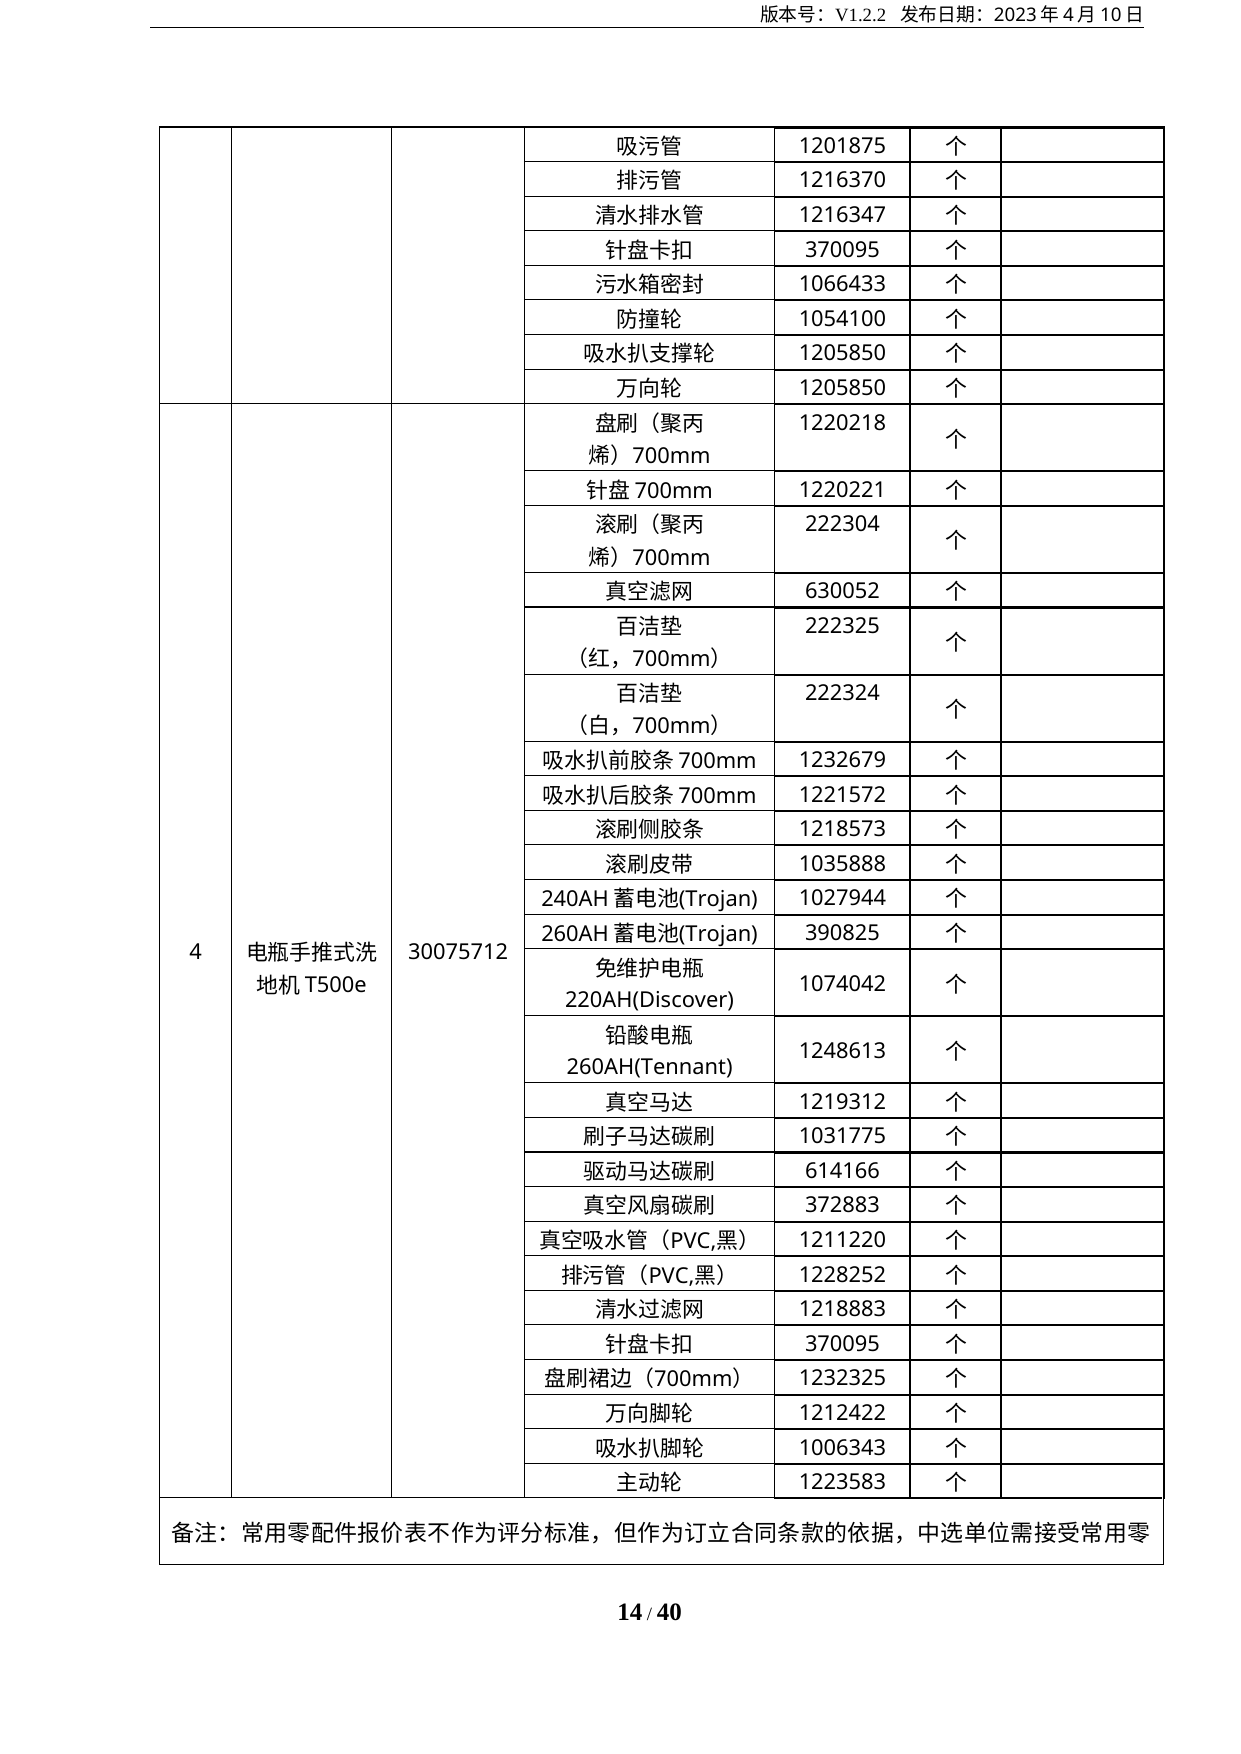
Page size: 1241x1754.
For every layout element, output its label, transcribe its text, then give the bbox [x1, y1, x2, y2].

table_cell 个 [911, 676, 1000, 741]
table_cell 万向轮 [525, 370, 774, 403]
table_cell 1054100 [775, 301, 909, 334]
table_cell 1228252 [775, 1257, 909, 1290]
table_cell 万向脚轮 [525, 1395, 774, 1428]
table_cell [1002, 609, 1163, 673]
table_cell [1002, 198, 1163, 230]
table_cell 222325 [775, 609, 909, 673]
table_cell 真空风扇碳刷 [525, 1187, 774, 1221]
table_cell 吸水扒前胶条700mm [525, 742, 774, 775]
table_cell 吸水扒支撑轮 [525, 335, 774, 368]
table_cell 个 [911, 574, 1000, 606]
table_cell [1002, 1119, 1163, 1151]
table_cell 个 [911, 1361, 1000, 1393]
table_cell 1211220 [775, 1223, 909, 1255]
table_cell [1002, 1257, 1163, 1290]
table_cell 个 [911, 881, 1000, 913]
table_cell 1216370 [775, 163, 909, 196]
table_cell 个 [911, 1188, 1000, 1221]
table_cell [1002, 676, 1163, 741]
table_cell 个 [911, 472, 1000, 505]
table_cell [1002, 301, 1163, 334]
table_cell 真空吸水管（PVC,黑） [525, 1222, 774, 1255]
table_cell 个 [911, 1084, 1000, 1117]
table_cell 1205850 [775, 336, 909, 368]
table_cell [1002, 950, 1163, 1015]
table_cell 排污管 [525, 162, 774, 196]
table_cell 1220221 [775, 472, 909, 505]
table_cell [1002, 916, 1163, 948]
table_cell 个 [911, 777, 1000, 810]
table_cell [1002, 405, 1163, 470]
table_cell 滚刷皮带 [525, 845, 774, 879]
table_cell 1232325 [775, 1361, 909, 1393]
table_cell 1066433 [775, 267, 909, 299]
table_cell 个 [911, 1292, 1000, 1324]
table_cell [1002, 371, 1163, 403]
table_cell 370095 [775, 232, 909, 265]
table_cell 个 [911, 950, 1000, 1015]
table_cell 个 [911, 267, 1000, 299]
table_cell 排污管（PVC,黑） [525, 1256, 774, 1290]
table_cell [1002, 777, 1163, 810]
table_cell 个 [911, 1119, 1000, 1151]
table_cell 吸水扒脚轮 [525, 1429, 774, 1463]
table_cell 百洁垫（红，700mm） [525, 608, 774, 673]
table_cell 电瓶手推式洗地机 T500e [232, 404, 391, 1497]
table_cell 个 [911, 1396, 1000, 1428]
table_cell 驱动马达碳刷 [525, 1153, 774, 1186]
table_cell 370095 [775, 1326, 909, 1359]
table_cell 1248613 [775, 1017, 909, 1082]
table_cell 真空滤网 [525, 573, 774, 606]
table_cell 个 [911, 371, 1000, 403]
table_cell 个 [911, 129, 1000, 161]
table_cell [160, 1497, 1163, 1564]
table_cell 1031775 [775, 1119, 909, 1151]
table_cell 个 [911, 405, 1000, 470]
table_cell 清水排水管 [525, 197, 774, 230]
table_cell 1218573 [775, 812, 909, 844]
table_cell 1027944 [775, 881, 909, 913]
table_cell 个 [911, 1465, 1000, 1497]
table_cell 主动轮 [525, 1464, 774, 1497]
table_cell 个 [911, 232, 1000, 265]
table_cell 个 [911, 1223, 1000, 1255]
table_cell [1002, 1223, 1163, 1255]
table_cell 372883 [775, 1188, 909, 1221]
table_cell 630052 [775, 574, 909, 606]
table_cell 1221572 [775, 777, 909, 810]
table_cell 个 [911, 1154, 1000, 1186]
table_cell [1002, 743, 1163, 775]
table_cell 吸污管 [525, 128, 774, 161]
table_cell 个 [911, 609, 1000, 673]
table_cell 清水过滤网 [525, 1291, 774, 1324]
table_cell 个 [911, 163, 1000, 196]
table_cell 防撞轮 [525, 300, 774, 334]
table_cell 个 [911, 812, 1000, 844]
table_cell 1219312 [775, 1084, 909, 1117]
table_cell [1002, 1154, 1163, 1186]
table_cell 百洁垫（白，700mm） [525, 675, 774, 741]
table_cell [1002, 232, 1163, 265]
table_cell 1232679 [775, 743, 909, 775]
table_cell 614166 [775, 1154, 909, 1186]
table_cell 个 [911, 1257, 1000, 1290]
table_cell 1216347 [775, 198, 909, 230]
table_cell 滚刷（聚丙烯）700mm [525, 506, 774, 572]
table_cell 个 [911, 301, 1000, 334]
table_cell 盘刷（聚丙烯）700mm [525, 404, 774, 470]
table_cell 222324 [775, 676, 909, 741]
table_cell 针盘700mm [525, 471, 774, 505]
table_cell 390825 [775, 916, 909, 948]
table_cell 个 [911, 507, 1000, 572]
table_cell 真空马达 [525, 1083, 774, 1117]
table_cell [1002, 1465, 1163, 1497]
table_cell [1002, 1017, 1163, 1082]
table_cell [1002, 129, 1163, 161]
table_cell 1220218 [775, 405, 909, 470]
table_cell 个 [911, 1017, 1000, 1082]
table_cell 1074042 [775, 950, 909, 1015]
table_cell 滚刷侧胶条 [525, 811, 774, 844]
table_cell 针盘卡扣 [525, 231, 774, 265]
table_cell [1002, 574, 1163, 606]
table_cell 1218883 [775, 1292, 909, 1324]
table_cell [1002, 1084, 1163, 1117]
table_cell 1223583 [775, 1465, 909, 1497]
table_cell 1205850 [775, 371, 909, 403]
table_cell [1002, 336, 1163, 368]
table_cell [1002, 267, 1163, 299]
table_cell 吸水扒后胶条700mm [525, 776, 774, 810]
table_cell 240AH蓄电池(Trojan) [525, 880, 774, 913]
table_cell 1035888 [775, 846, 909, 879]
table_cell 铅酸电瓶260AH(Tennant) [525, 1016, 774, 1082]
table_cell [1002, 472, 1163, 505]
table_cell 个 [911, 1326, 1000, 1359]
table_cell [1002, 1430, 1163, 1463]
table_cell 1201875 [775, 129, 909, 161]
table_cell 222304 [775, 507, 909, 572]
table_cell [1002, 812, 1163, 844]
table_cell 个 [911, 336, 1000, 368]
table_cell [1002, 163, 1163, 196]
table_cell [1002, 1188, 1163, 1221]
table_cell [1002, 1361, 1163, 1393]
table_cell 个 [911, 916, 1000, 948]
table_cell 4 [160, 404, 231, 1497]
table_cell 260AH蓄电池(Trojan) [525, 915, 774, 948]
table_cell 盘刷裙边（700mm） [525, 1360, 774, 1393]
table_cell [1002, 507, 1163, 572]
table_cell 个 [911, 198, 1000, 230]
table_cell 个 [911, 846, 1000, 879]
table_cell 针盘卡扣 [525, 1325, 774, 1359]
table_cell [1002, 1326, 1163, 1359]
table_cell [1002, 881, 1163, 913]
table_cell 污水箱密封 [525, 266, 774, 299]
table_cell 1212422 [775, 1396, 909, 1428]
table_cell 30075712 [392, 404, 524, 1497]
table_cell 免维护电瓶220AH(Discover) [525, 949, 774, 1015]
table_cell [1002, 846, 1163, 879]
table_cell 刷子马达碳刷 [525, 1118, 774, 1151]
table_cell 个 [911, 1430, 1000, 1463]
table_cell [1002, 1396, 1163, 1428]
table_cell 1006343 [775, 1430, 909, 1463]
table_cell [1002, 1292, 1163, 1324]
table_cell 个 [911, 743, 1000, 775]
